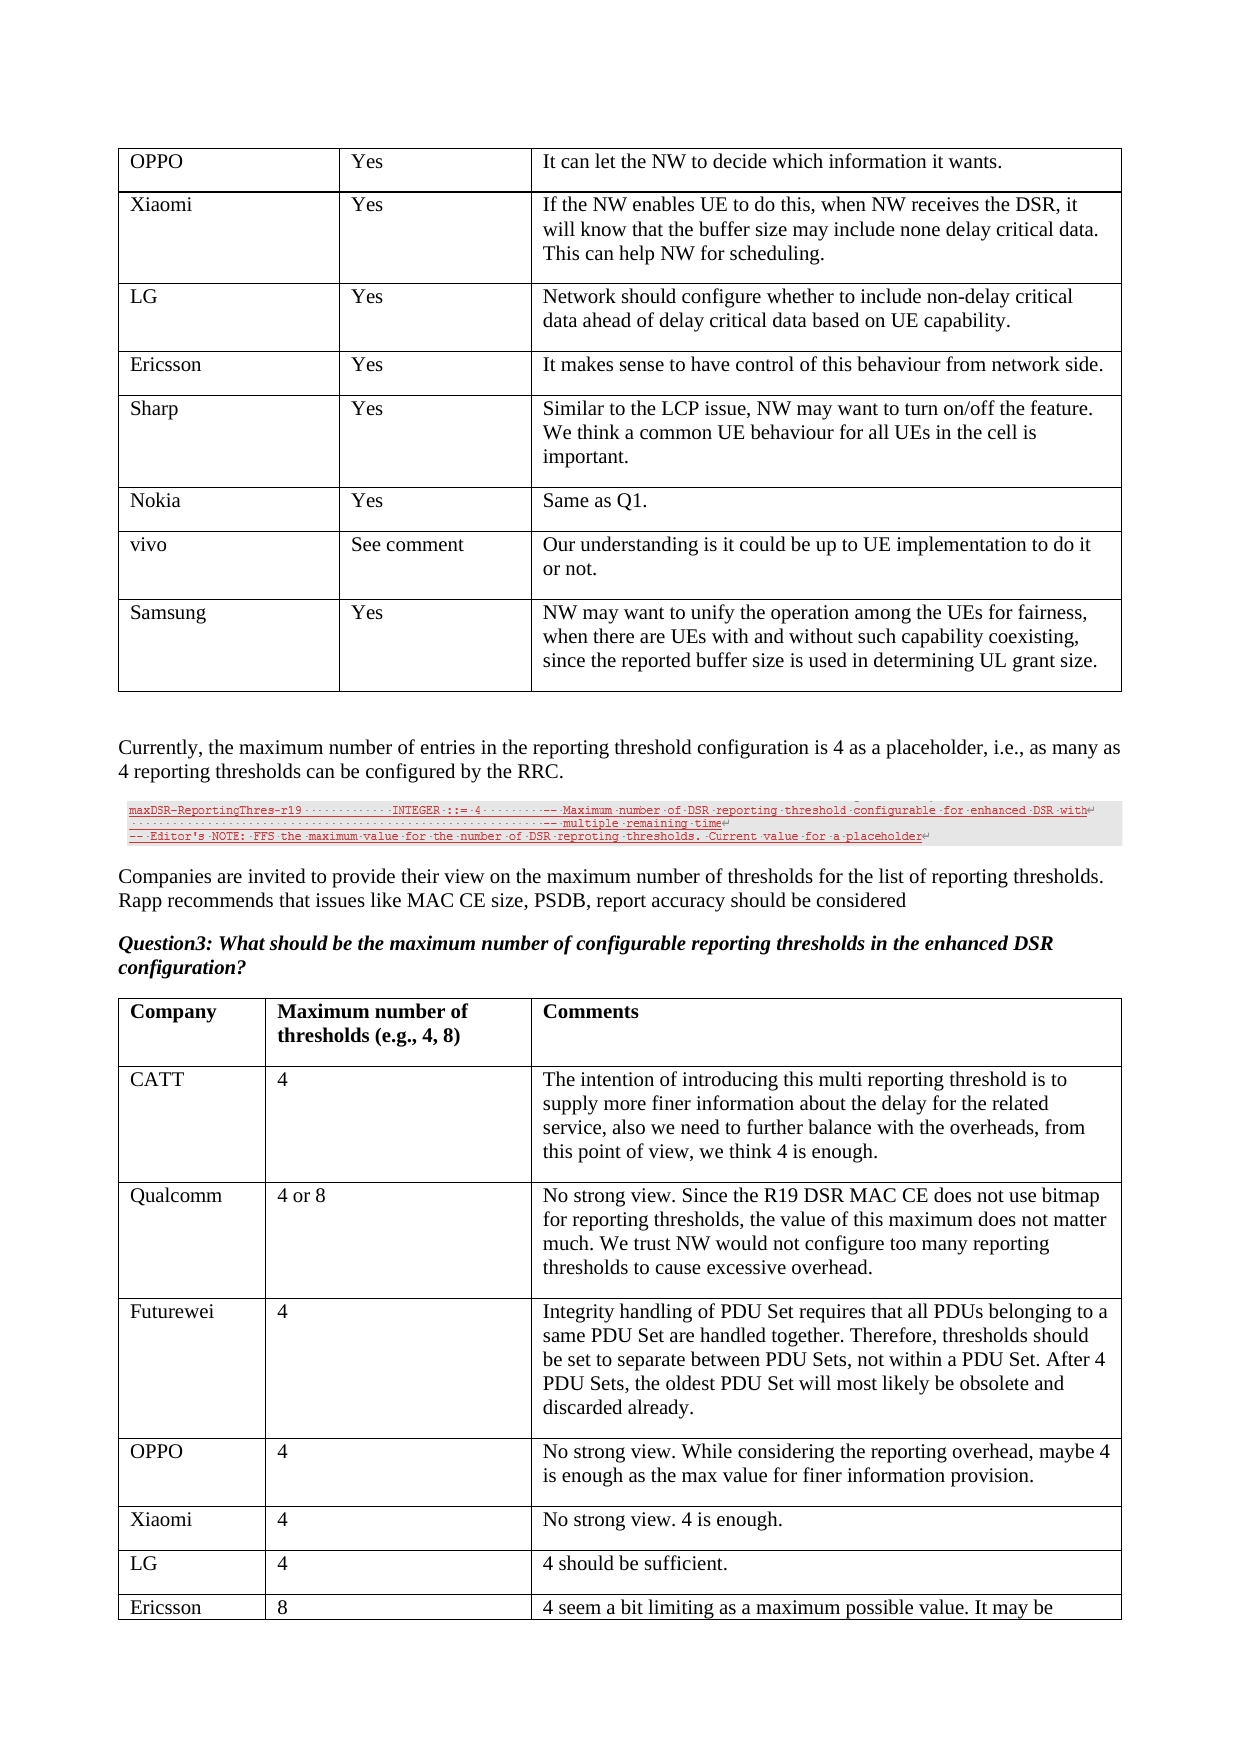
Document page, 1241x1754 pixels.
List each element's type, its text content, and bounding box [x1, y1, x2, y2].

table_cell LG [119, 1551, 265, 1594]
table_cell Yes [340, 352, 531, 395]
table_cell Yes [340, 149, 531, 191]
table_cell Yes [340, 396, 531, 487]
table_cell Yes [340, 284, 531, 351]
table_cell LG [119, 284, 339, 351]
table_cell Sharp [119, 396, 339, 487]
table_cell Ericsson [119, 352, 339, 395]
table_header Company [119, 999, 265, 1066]
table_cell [532, 1595, 1121, 1619]
table_cell Yes [340, 600, 531, 691]
table_cell 4 or 8 [266, 1183, 531, 1298]
table_cell Xiaomi [119, 1507, 265, 1550]
table_cell OPPO [119, 1439, 265, 1506]
text Currently, the maximum number of entries in the reporting threshold configuration is 4 as a placeholder, i.e., as many as 4 reporting thresholds can be configured by the RRC. [118, 735, 1122, 783]
table_cell Samsung [119, 600, 339, 691]
text Companies are invited to provide their view on the maximum number of thresholds for the list of reporting thresholds. Rapp recommends that issues like MAC CE size, PSDB, report accuracy should be considered [118, 864, 1122, 912]
table_cell 8 [266, 1595, 531, 1619]
table_cell NW may want to unify the operation among the UEs for fairness, when there are UEs with and without such capability coexisting, since the reported buffer size is used in determining UL grant size. [532, 600, 1121, 691]
table_cell It makes sense to have control of this behaviour from network side. [532, 352, 1121, 395]
table_cell It can let the NW to decide which information it wants. [532, 149, 1121, 191]
table_cell 4 [266, 1551, 531, 1594]
table_cell vivo [119, 532, 339, 599]
table_cell 4 should be sufficient. [532, 1551, 1121, 1594]
table_cell If the NW enables UE to do this, when NW receives the DSR, it will know that the buffer size may include none delay critical data. This can help NW for scheduling. [532, 193, 1121, 283]
table_cell CATT [119, 1067, 265, 1182]
table_cell 4 [266, 1507, 531, 1550]
table_cell 4 [266, 1067, 531, 1182]
table_cell Our understanding is it could be up to UE implementation to do it or not. [532, 532, 1121, 599]
table_cell Integrity handling of PDU Set requires that all PDUs belonging to a same PDU Set are handled together. Therefore, thresholds should be set to separate between PDU Sets, not within a PDU Set. After 4 PDU Sets, the oldest PDU Set will most likely be obsolete and discarded already. [532, 1299, 1121, 1438]
table_cell No strong view. 4 is enough. [532, 1507, 1121, 1550]
table_cell Similar to the LCP issue, NW may want to turn on/off the feature. We think a common UE behaviour for all UEs in the cell is important. [532, 396, 1121, 487]
table_cell See comment [340, 532, 531, 599]
table_cell 4 [266, 1299, 531, 1438]
table_cell Qualcomm [119, 1183, 265, 1298]
table_cell Nokia [119, 488, 339, 531]
table_cell Yes [340, 193, 531, 283]
table_header Maximum number of thresholds (e.g., 4, 8) [266, 999, 531, 1066]
table_cell No strong view. While considering the reporting overhead, maybe 4 is enough as the max value for finer information provision. [532, 1439, 1121, 1506]
picture [118, 801, 1123, 846]
table_header Comments [532, 999, 1121, 1066]
table_cell Futurewei [119, 1299, 265, 1438]
table_cell Xiaomi [119, 193, 339, 283]
table_cell Network should configure whether to include non-delay critical data ahead of delay critical data based on UE capability. [532, 284, 1121, 351]
table_cell Ericsson [119, 1595, 265, 1619]
table_cell The intention of introducing this multi reporting threshold is to supply more finer information about the delay for the related service, also we need to further balance with the overheads, from this point of view, we think 4 is enough. [532, 1067, 1121, 1182]
table_cell OPPO [119, 149, 339, 191]
table_cell 4 [266, 1439, 531, 1506]
text Question3: What should be the maximum number of configurable reporting thresholds in the enhanced DSR configuration? [118, 931, 1122, 979]
table_cell No strong view. Since the R19 DSR MAC CE does not use bitmap for reporting thresholds, the value of this maximum does not matter much. We trust NW would not configure too many reporting thresholds to cause excessive overhead. [532, 1183, 1121, 1298]
table_cell Same as Q1. [532, 488, 1121, 531]
table_cell Yes [340, 488, 531, 531]
